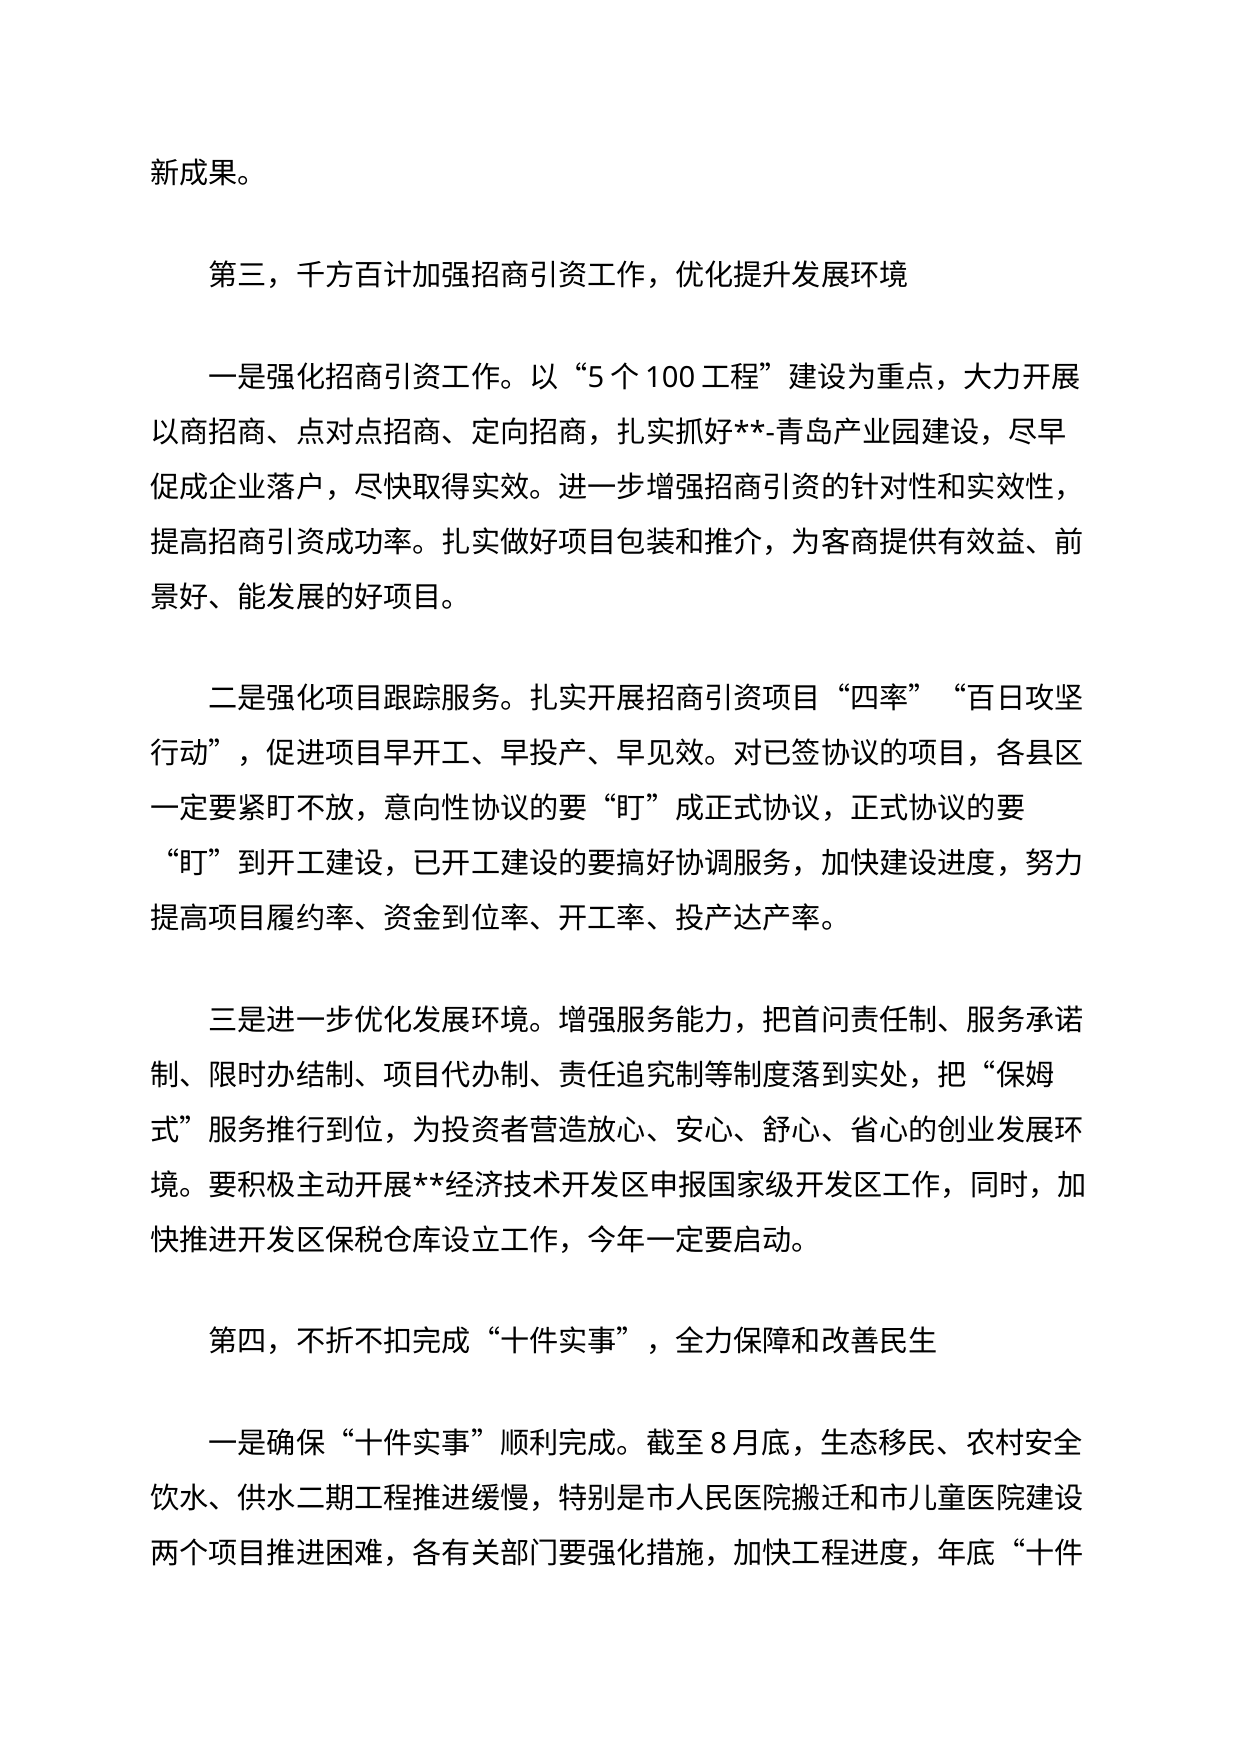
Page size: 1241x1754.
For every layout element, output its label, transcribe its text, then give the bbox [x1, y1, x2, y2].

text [150, 1420, 1090, 1572]
text 第四，不折不扣完成“十件实事”，全力保障和改善民生 [150, 1318, 1090, 1360]
text 三是进一步优化发展环境。增强服务能力，把首问责任制、服务承诺制、限时办结制、项目代办制、责任追究制等制度落到实处，把“保姆式”服务推行到位，为投资者营造放心、安心、舒心、省心的创业发展环境。要积极主动开展**经济技术开发区申报国家级开发区工作，同时，加快推进开发区保税仓库设立工作，今年一定要启动。 [150, 996, 1090, 1258]
text 第三，千方百计加强招商引资工作，优化提升发展环境 [150, 252, 1090, 294]
text 一是强化招商引资工作。以“5个100工程”建设为重点，大力开展以商招商、点对点招商、定向招商，扎实抓好**-青岛产业园建设，尽早促成企业落户，尽快取得实效。进一步增强招商引资的针对性和实效性，提高招商引资成功率。扎实做好项目包装和推介，为客商提供有效益、前景好、能发展的好项目。 [150, 353, 1090, 616]
text 二是强化项目跟踪服务。扎实开展招商引资项目“四率”“百日攻坚行动”，促进项目早开工、早投产、早见效。对已签协议的项目，各县区一定要紧盯不放，意向性协议的要“盯”成正式协议，正式协议的要“盯”到开工建设，已开工建设的要搞好协调服务，加快建设进度，努力提高项目履约率、资金到位率、开工率、投产达产率。 [150, 675, 1090, 937]
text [150, 150, 1090, 192]
